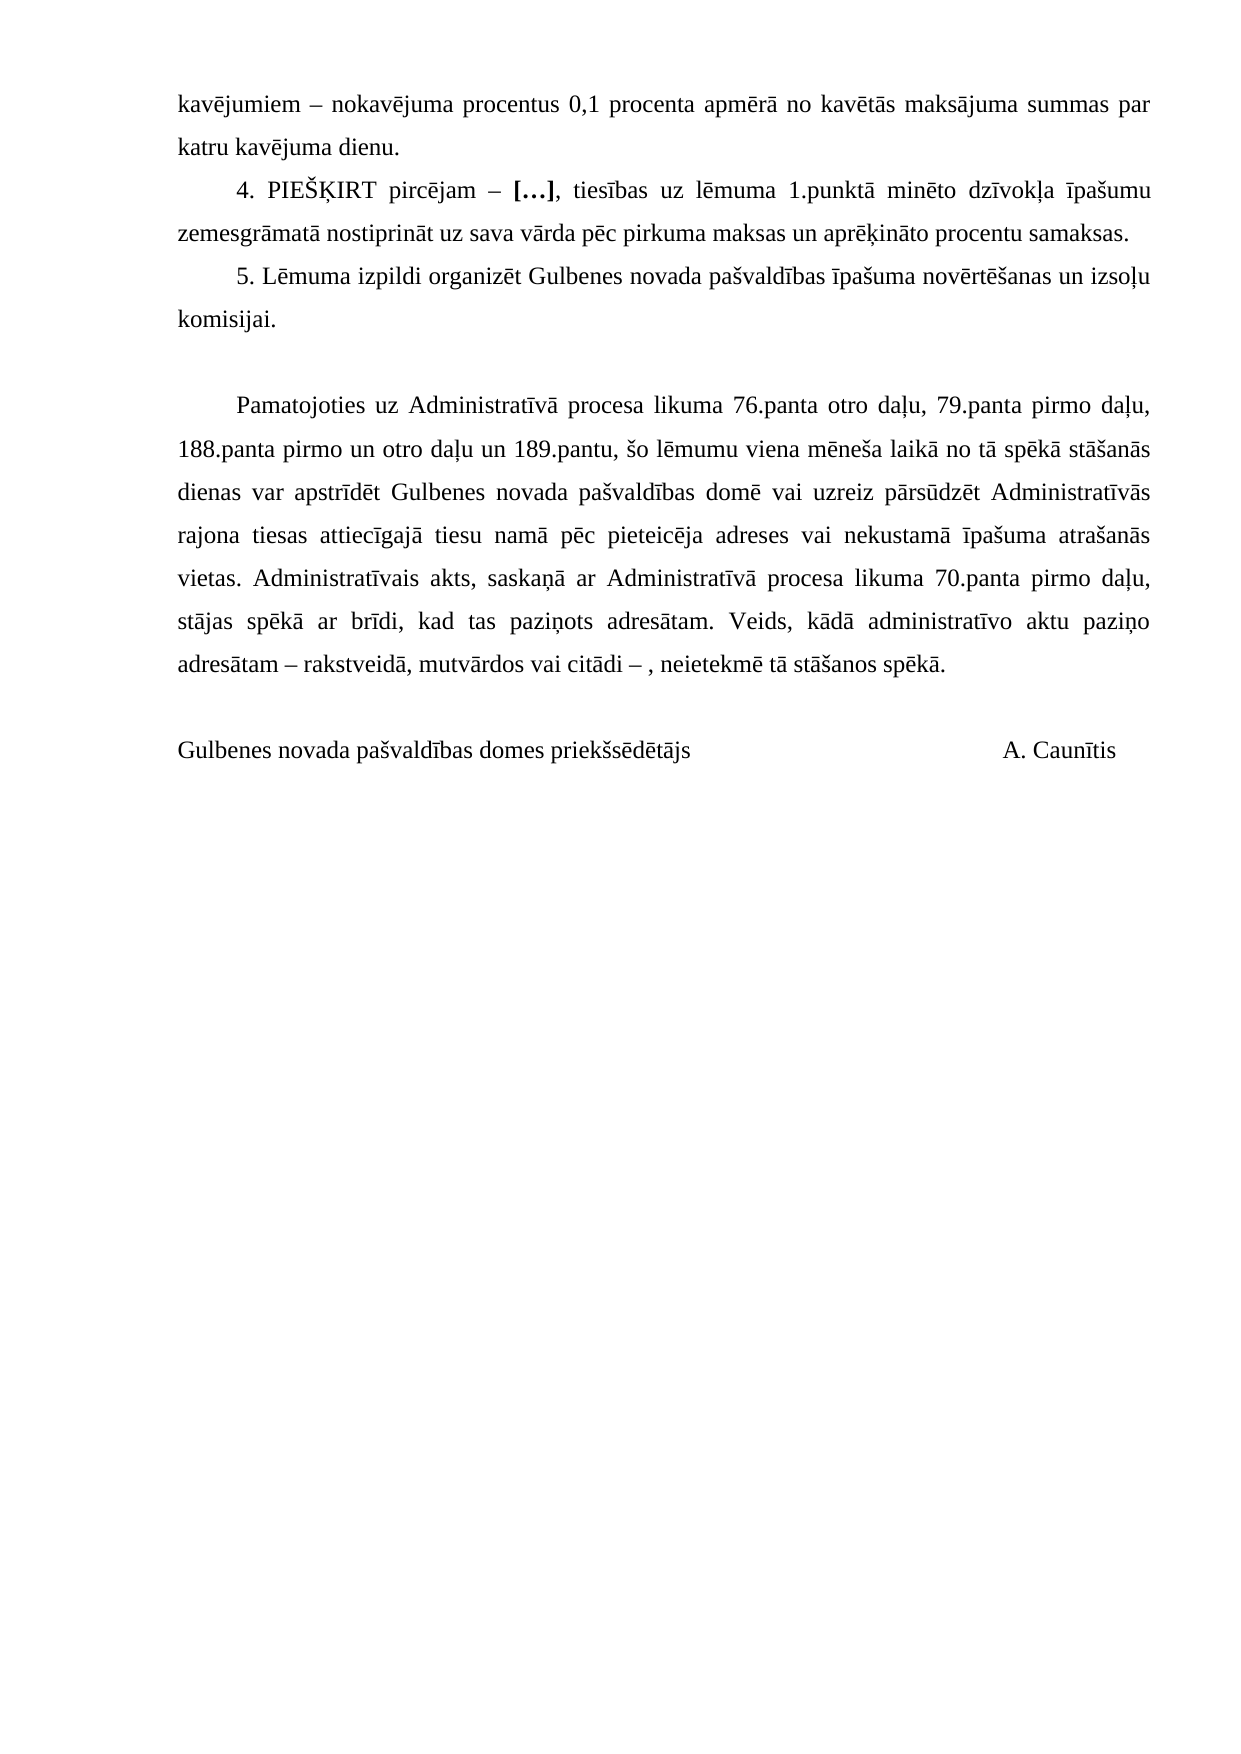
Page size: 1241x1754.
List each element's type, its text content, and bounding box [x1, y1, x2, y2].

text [177, 89, 1152, 161]
text Pamatojoties uz Administratīvā procesa likuma 76.panta otro daļu, 79.panta pirmo daļu, 188.panta pirmo un otro daļu un 189.pantu, šo lēmumu viena mēneša laikā no tā spēkā stāšanās dienas var apstrīdēt Gulbenes novada pašvaldības domē vai uzreiz pārsūdzēt Administratīvās rajona tiesas attiecīgajā tiesu namā pēc pieteicēja adreses vai nekustamā īpašuma atrašanās vietas. Administratīvais akts, saskaņā ar Administratīvā procesa likuma 70.panta pirmo daļu, stājas spēkā ar brīdi, kad tas paziņots adresātam. Veids, kādā administratīvo aktu paziņo adresātam – rakstveidā, mutvārdos vai citādi – , neietekmē tā stāšanos spēkā. [177, 391, 1152, 678]
text 4. PIEŠĶIRT pircējam – […], tiesības uz lēmuma 1.punktā minēto dzīvokļa īpašumu zemesgrāmatā nostiprināt uz sava vārda pēc pirkuma maksas un aprēķināto procentu samaksas. [177, 175, 1152, 247]
text 5. Lēmuma izpildi organizēt Gulbenes novada pašvaldības īpašuma novērtēšanas un izsoļu komisijai. [177, 261, 1152, 333]
text Gulbenes novada pašvaldības domes priekšsēdētājs A. Caunītis [177, 736, 1152, 764]
